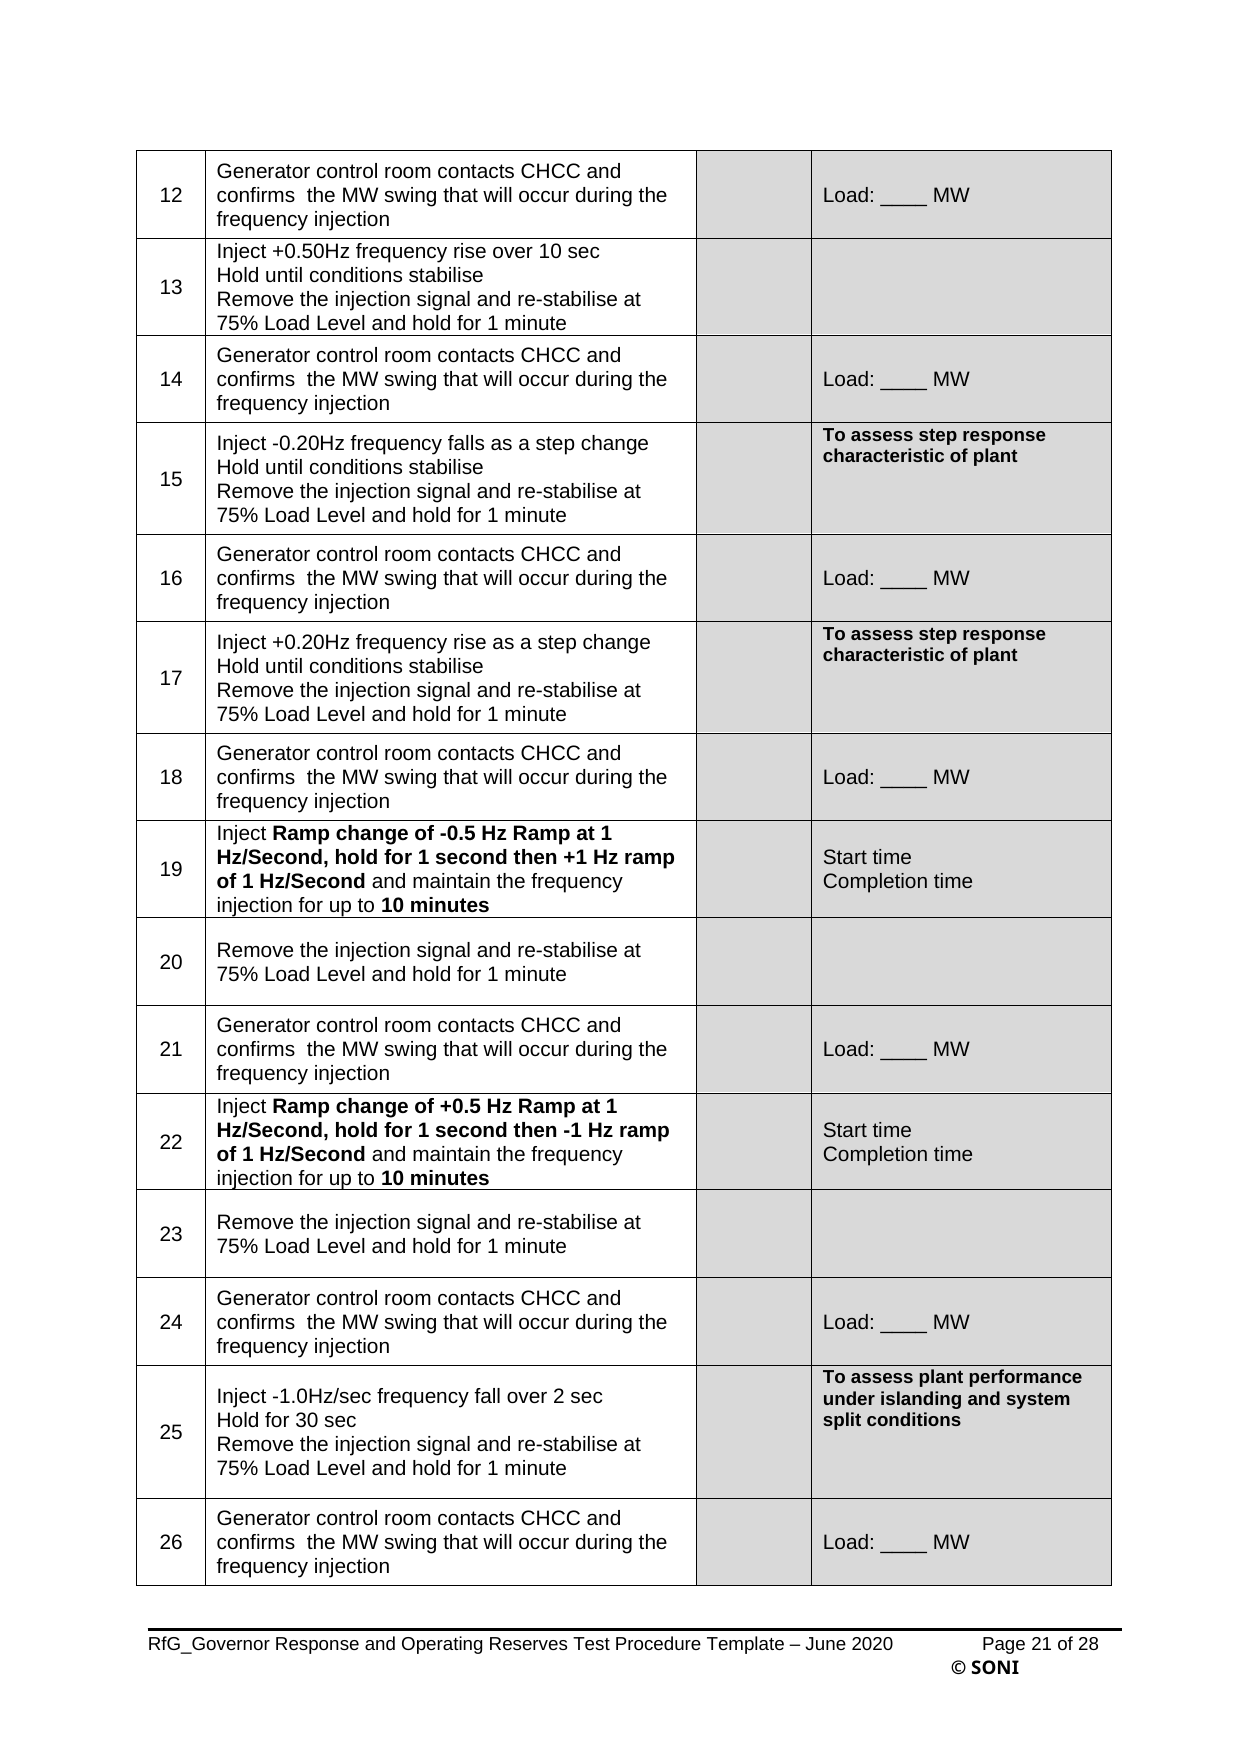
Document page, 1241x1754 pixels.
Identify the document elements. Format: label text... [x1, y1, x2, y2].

table_cell 21 [137, 1006, 205, 1092]
table_cell 24 [137, 1278, 205, 1365]
table_cell [812, 239, 1111, 334]
table_cell Inject +0.20Hz frequency rise as a step change Hold until conditions stabilise Remove the injection signal and re-stabilise at 75% Load Level and hold for 1 minute [206, 622, 696, 732]
table_cell Load: ____ MW [812, 734, 1111, 820]
table_cell [697, 535, 811, 621]
table_cell [697, 336, 811, 422]
table_cell [812, 918, 1111, 1005]
table_cell Load: ____ MW [812, 1499, 1111, 1585]
table_cell Load: ____ MW [812, 1006, 1111, 1092]
table_cell Load: ____ MW [812, 336, 1111, 422]
table_cell 16 [137, 535, 205, 621]
table_cell Inject -0.20Hz frequency falls as a step change Hold until conditions stabilise Remove the injection signal and re-stabilise at 75% Load Level and hold for 1 minute [206, 423, 696, 533]
table_cell [697, 821, 811, 917]
table_cell 15 [137, 423, 205, 533]
table_cell 25 [137, 1366, 205, 1498]
table_cell 22 [137, 1094, 205, 1189]
table_cell To assess plant performance under islanding and system split conditions [812, 1366, 1111, 1498]
table_cell Load: ____ MW [812, 535, 1111, 621]
table_cell Remove the injection signal and re-stabilise at 75% Load Level and hold for 1 minute [206, 1190, 696, 1277]
table_cell [697, 1499, 811, 1585]
table_cell Inject Ramp change of -0.5 Hz Ramp at 1 Hz/Second, hold for 1 second then +1 Hz ramp of 1 Hz/Second and maintain the frequency injection for up to 10 minutes [206, 821, 696, 917]
table_cell 18 [137, 734, 205, 820]
table_cell Generator control room contacts CHCC and confirms the MW swing that will occur during the frequency injection [206, 1278, 696, 1365]
table_cell To assess step response characteristic of plant [812, 622, 1111, 732]
table_cell Inject +0.50Hz frequency rise over 10 sec Hold until conditions stabilise Remove the injection signal and re-stabilise at 75% Load Level and hold for 1 minute [206, 239, 696, 334]
table_cell To assess step response characteristic of plant [812, 423, 1111, 533]
table_cell Load: ____ MW [812, 151, 1111, 238]
table_cell Start time Completion time [812, 821, 1111, 917]
table_cell Generator control room contacts CHCC and confirms the MW swing that will occur during the frequency injection [206, 151, 696, 238]
table_cell Start time Completion time [812, 1094, 1111, 1189]
table_cell Generator control room contacts CHCC and confirms the MW swing that will occur during the frequency injection [206, 1499, 696, 1585]
table_cell [812, 1190, 1111, 1277]
table_cell [697, 1006, 811, 1092]
table_cell Generator control room contacts CHCC and confirms the MW swing that will occur during the frequency injection [206, 336, 696, 422]
table_cell Remove the injection signal and re-stabilise at 75% Load Level and hold for 1 minute [206, 918, 696, 1005]
table_cell [697, 734, 811, 820]
table_cell [697, 918, 811, 1005]
table_cell 19 [137, 821, 205, 917]
table_cell [697, 151, 811, 238]
table_cell Generator control room contacts CHCC and confirms the MW swing that will occur during the frequency injection [206, 1006, 696, 1092]
table_cell 13 [137, 239, 205, 334]
table_cell [697, 1190, 811, 1277]
table_cell 14 [137, 336, 205, 422]
table_cell Load: ____ MW [812, 1278, 1111, 1365]
table_cell [697, 1366, 811, 1498]
table_cell 12 [137, 151, 205, 238]
table_cell 26 [137, 1499, 205, 1585]
table_cell Generator control room contacts CHCC and confirms the MW swing that will occur during the frequency injection [206, 734, 696, 820]
table_cell Generator control room contacts CHCC and confirms the MW swing that will occur during the frequency injection [206, 535, 696, 621]
table_cell 17 [137, 622, 205, 732]
table_cell [697, 1094, 811, 1189]
table_cell Inject Ramp change of +0.5 Hz Ramp at 1 Hz/Second, hold for 1 second then -1 Hz ramp of 1 Hz/Second and maintain the frequency injection for up to 10 minutes [206, 1094, 696, 1189]
table_cell [697, 622, 811, 732]
table_cell [697, 423, 811, 533]
table_cell [697, 1278, 811, 1365]
table_cell Inject -1.0Hz/sec frequency fall over 2 sec Hold for 30 sec Remove the injection signal and re-stabilise at 75% Load Level and hold for 1 minute [206, 1366, 696, 1498]
table_cell 20 [137, 918, 205, 1005]
table_cell [697, 239, 811, 334]
table_cell 23 [137, 1190, 205, 1277]
